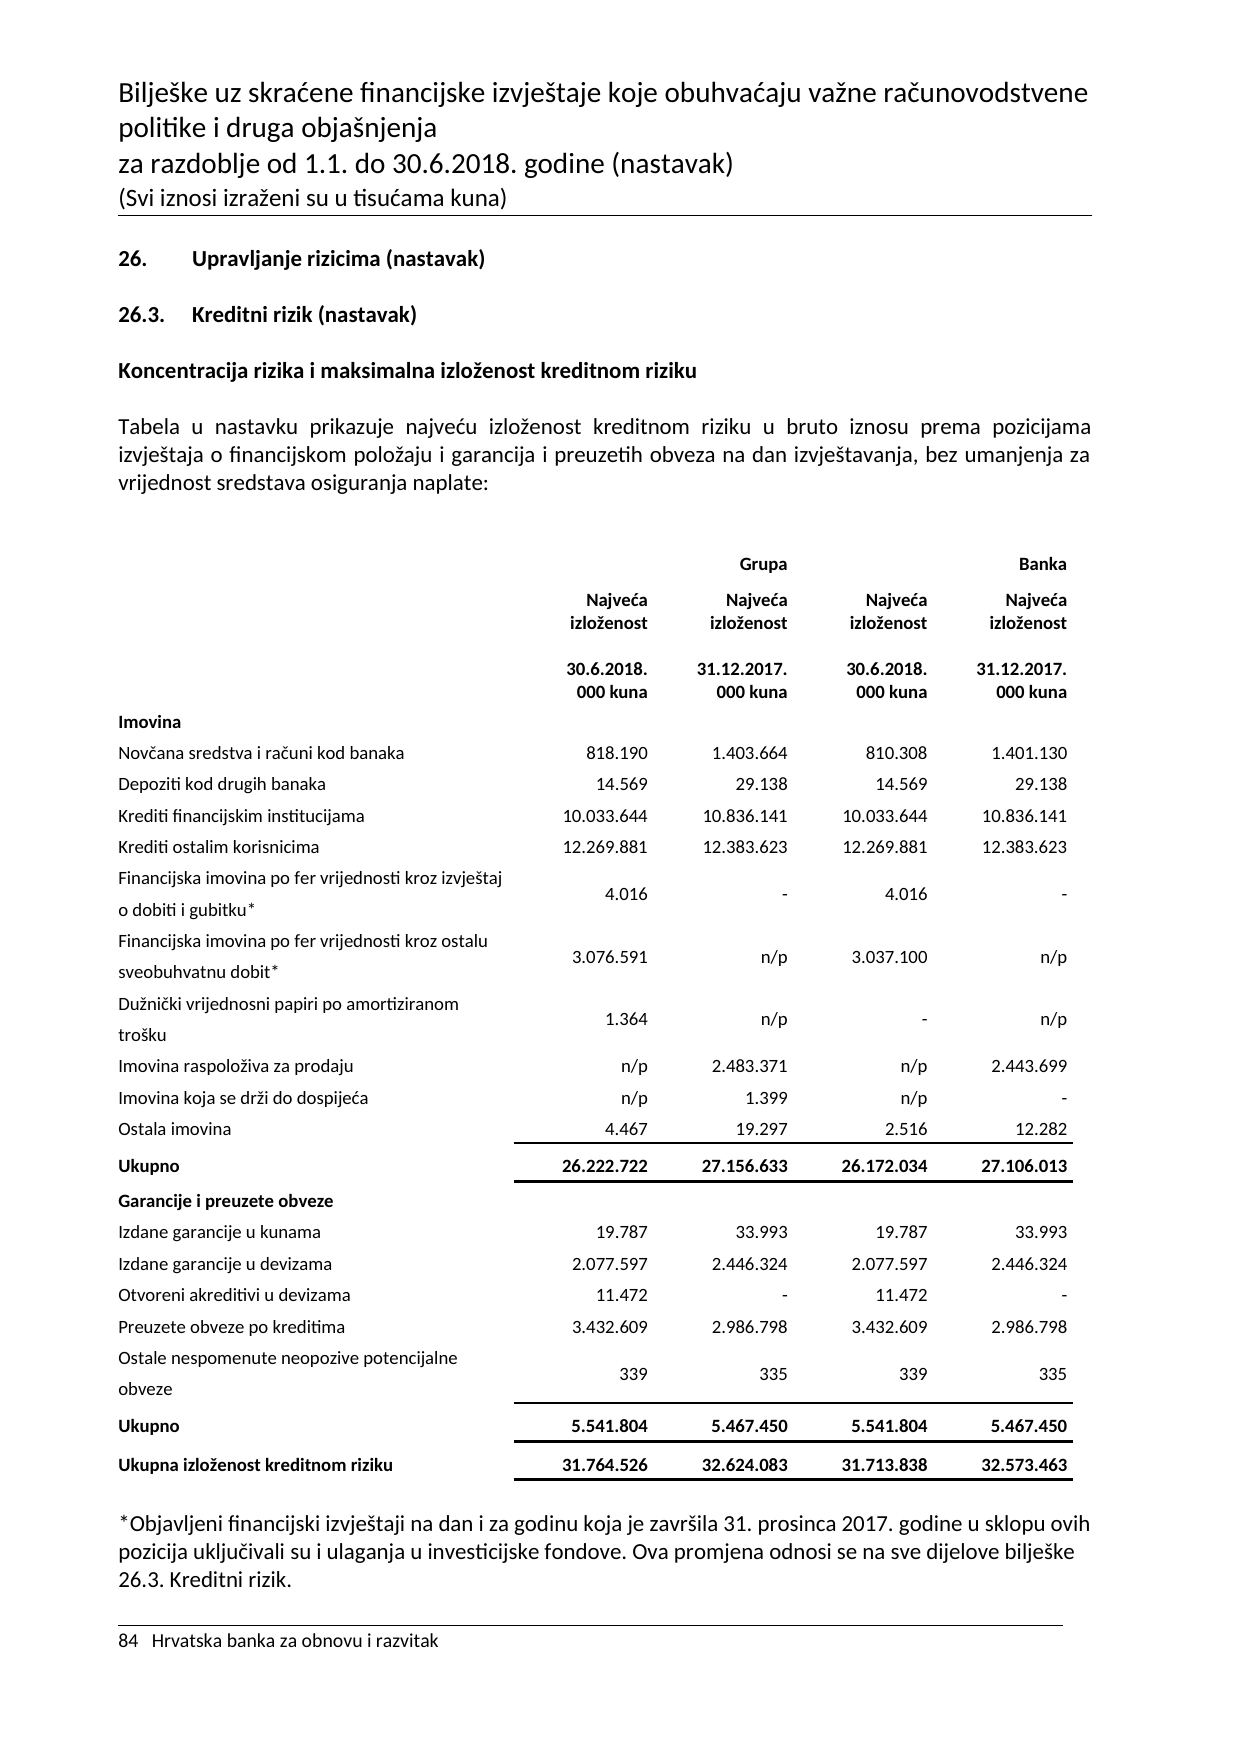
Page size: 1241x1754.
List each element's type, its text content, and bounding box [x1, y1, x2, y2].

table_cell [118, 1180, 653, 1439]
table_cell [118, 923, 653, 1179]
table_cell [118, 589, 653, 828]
title Tabela u nastavku prikazuje najveću izloženost kreditnom riziku u bruto iznosu prema pozicijama izvještaja o financijskom položaju i garancija i preuzetih obveza na dan izvještavanja, bez umanjenja za vrijednost sredstava osiguranja naplate: [118, 412, 1092, 496]
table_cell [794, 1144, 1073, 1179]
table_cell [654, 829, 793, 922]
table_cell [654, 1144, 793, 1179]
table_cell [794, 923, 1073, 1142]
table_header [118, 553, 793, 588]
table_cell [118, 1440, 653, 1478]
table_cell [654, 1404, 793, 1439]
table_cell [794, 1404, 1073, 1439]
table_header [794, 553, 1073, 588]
text *Objavljeni financijski izvještaji na dan i za godinu koja je završila 31. prosinca 2017. godine u sklopu ovih pozicija uključivali su i ulaganja u investicijske fondove. Ova promjena odnosi se na sve dijelove bilješke 26.3. Kreditni rizik. [118, 1509, 1092, 1593]
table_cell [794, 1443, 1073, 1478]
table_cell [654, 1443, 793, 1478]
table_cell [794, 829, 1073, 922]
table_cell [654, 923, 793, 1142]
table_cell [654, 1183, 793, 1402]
text 26. Upravljanje rizicima (nastavak) [118, 244, 1092, 272]
text 26.3. Kreditni rizik (nastavak) [118, 300, 1092, 328]
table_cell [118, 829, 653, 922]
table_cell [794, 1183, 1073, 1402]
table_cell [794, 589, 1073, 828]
text Koncentracija rizika i maksimalna izloženost kreditnom riziku [118, 356, 1092, 384]
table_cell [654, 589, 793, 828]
